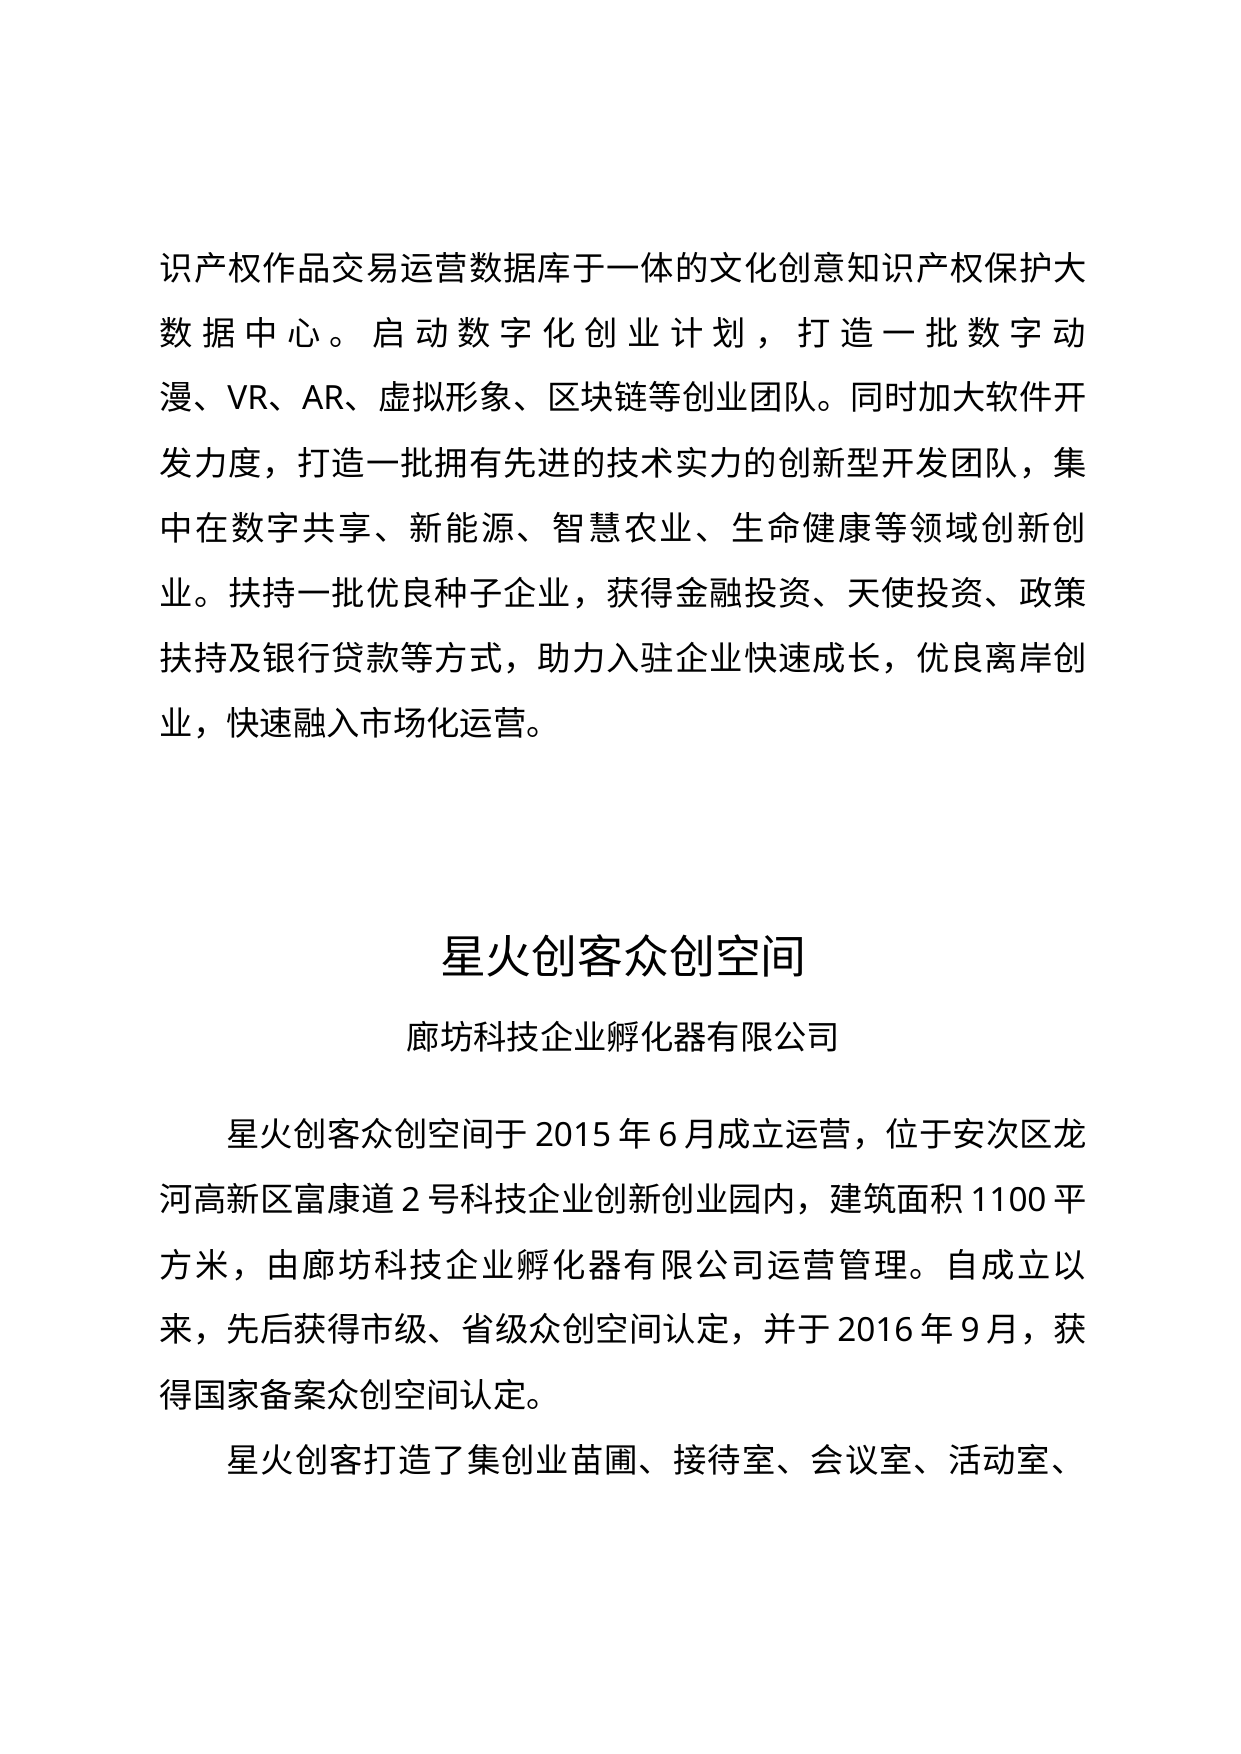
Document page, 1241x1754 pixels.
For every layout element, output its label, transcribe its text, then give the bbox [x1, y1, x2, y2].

text 星火创客众创空间于2015年6月成立运营，位于安次区龙河高新区富康道2号科技企业创新创业园内，建筑面积1100平方米，由廊坊科技企业孵化器有限公司运营管理。自成立以来，先后获得市级、省级众创空间认定，并于2016年9月，获得国家备案众创空间认定。 [159, 1100, 1087, 1425]
text 星火创客众创空间 [159, 905, 1087, 1002]
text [159, 1425, 1087, 1490]
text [159, 233, 1087, 753]
text 廊坊科技企业孵化器有限公司 [159, 1002, 1087, 1067]
